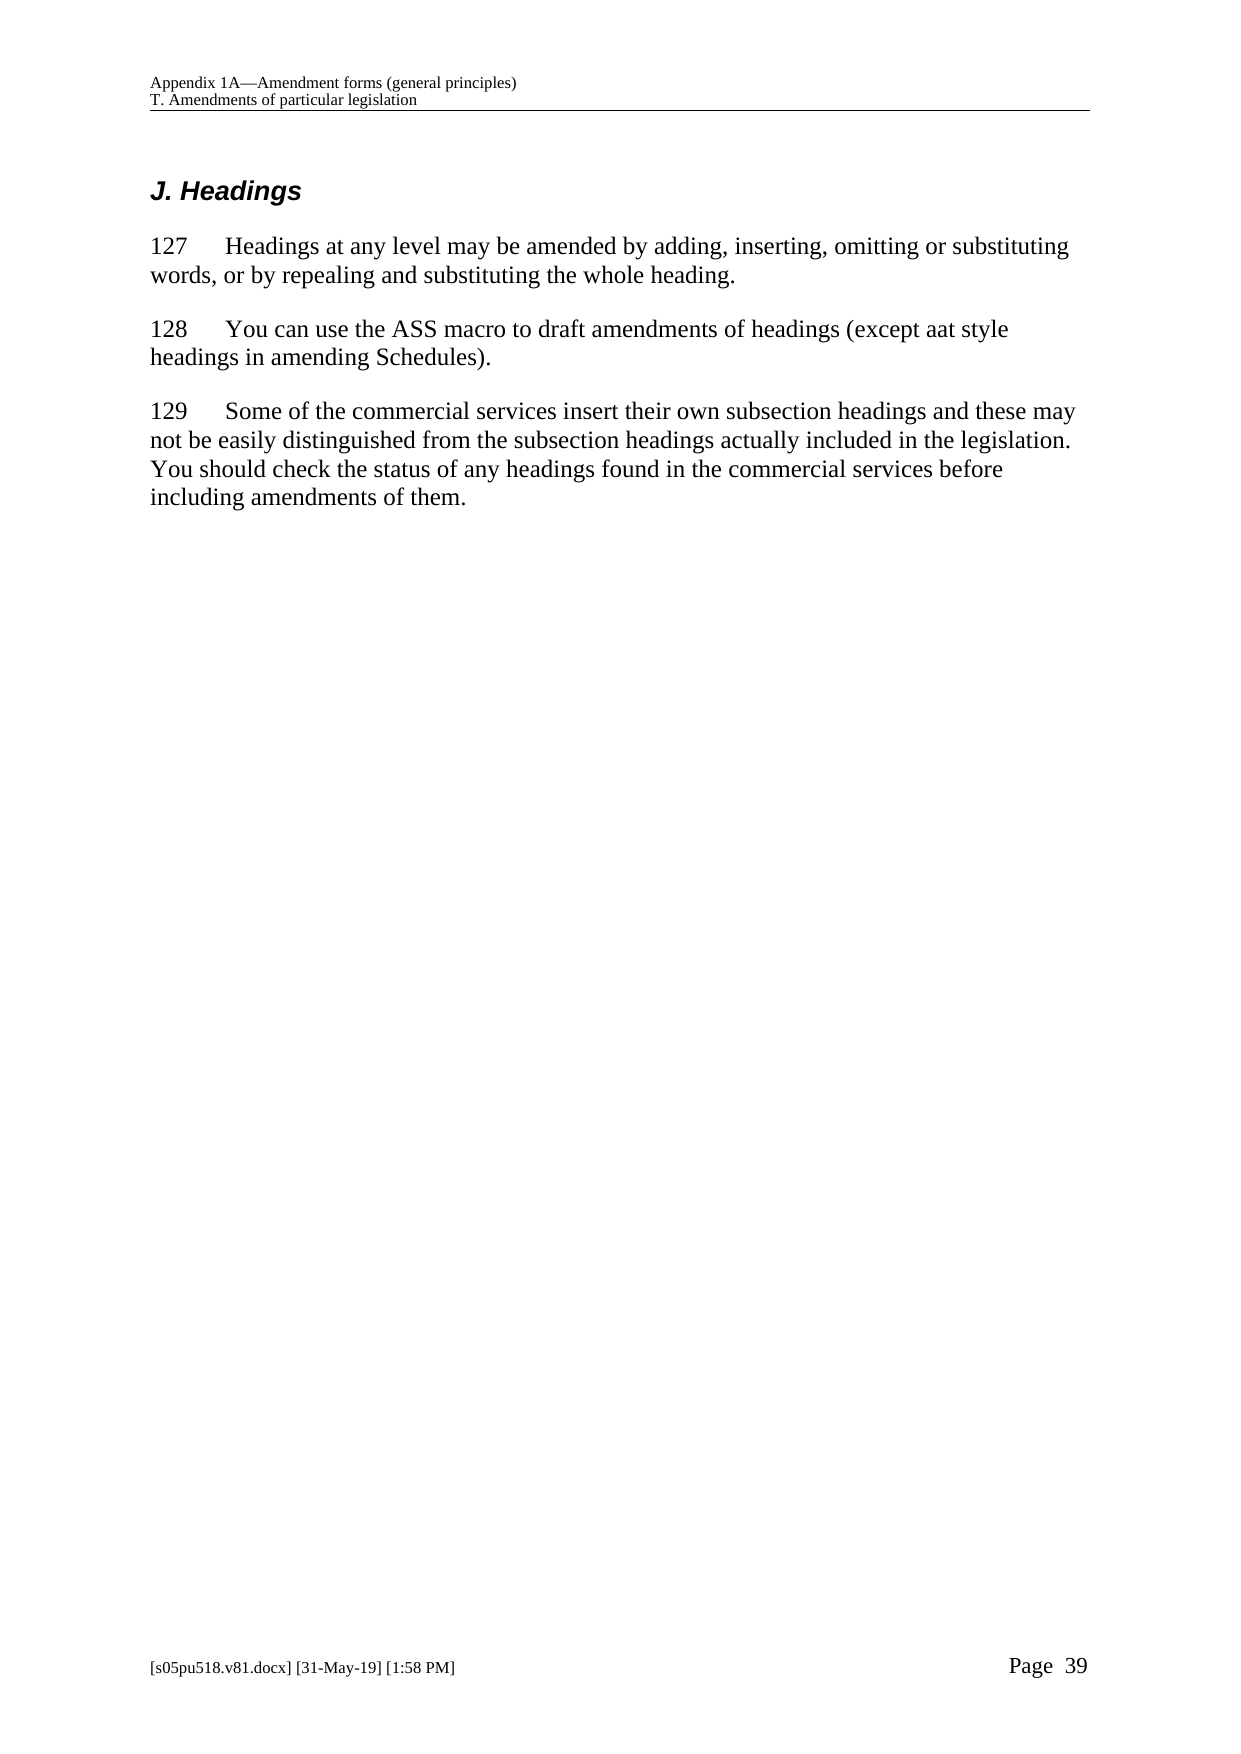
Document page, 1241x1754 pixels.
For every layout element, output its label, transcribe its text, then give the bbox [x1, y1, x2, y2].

text Headings at any level may be amended by adding, inserting, omitting or substituting words, or by repealing and substituting the whole heading. [150, 231, 1090, 289]
text J. Headings [150, 175, 1090, 206]
text Some of the commercial services insert their own subsection headings and these may not be easily distinguished from the subsection headings actually included in the legislation. You should check the status of any headings found in the commercial services before including amendments of them. [150, 396, 1090, 511]
text You can use the ASS macro to draft amendments of headings (except aat style headings in amending Schedules). [150, 314, 1090, 371]
